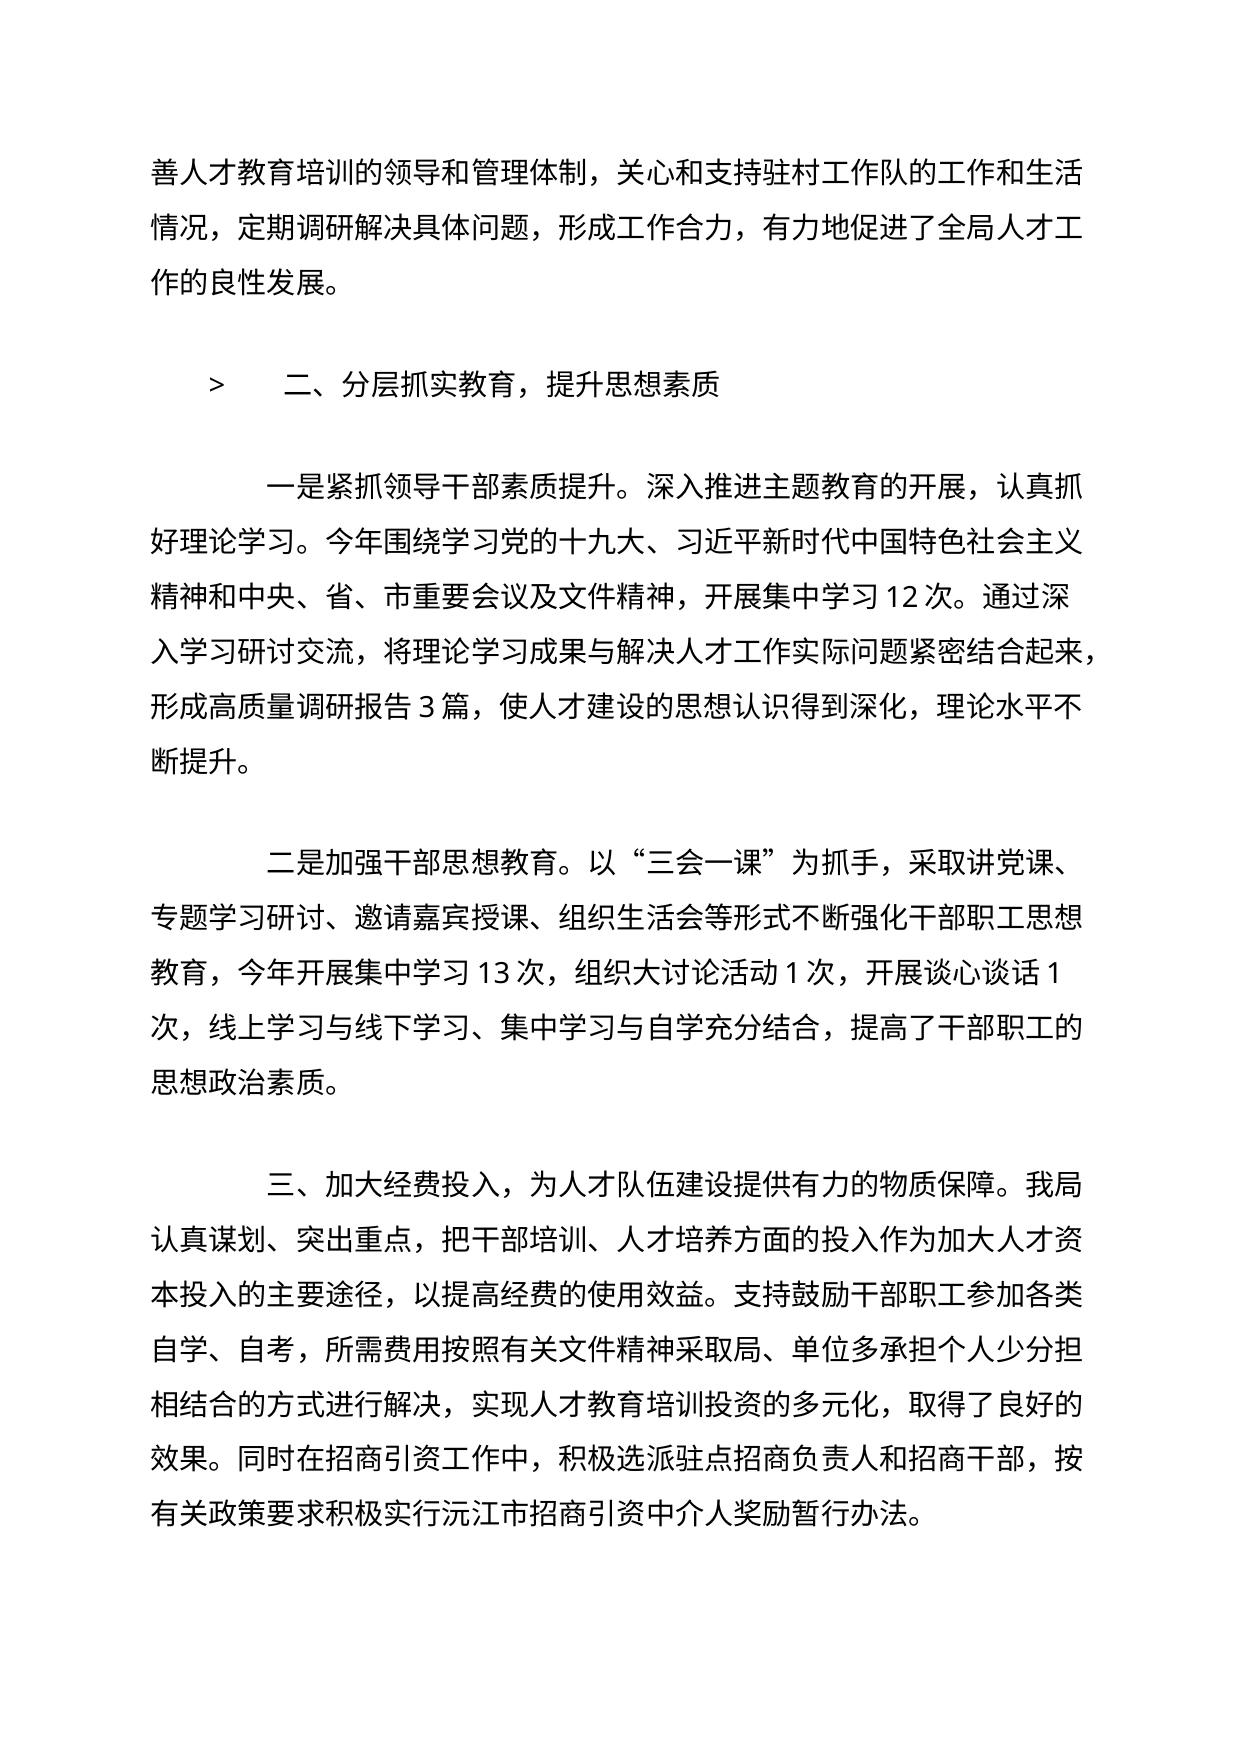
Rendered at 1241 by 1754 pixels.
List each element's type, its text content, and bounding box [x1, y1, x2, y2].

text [150, 150, 1090, 302]
text 二是加强干部思想教育。以“三会一课”为抓手，采取讲党课、专题学习研讨、邀请嘉宾授课、组织生活会等形式不断强化干部职工思想教育，今年开展集中学习13次，组织大讨论活动1次，开展谈心谈话1次，线上学习与线下学习、集中学习与自学充分结合，提高了干部职工的思想政治素质。 [150, 840, 1090, 1102]
text > 二、分层抓实教育，提升思想素质 [150, 362, 1090, 404]
text 一是紧抓领导干部素质提升。深入推进主题教育的开展，认真抓好理论学习。今年围绕学习党的十九大、习近平新时代中国特色社会主义精神和中央、省、市重要会议及文件精神，开展集中学习12次。通过深入学习研讨交流，将理论学习成果与解决人才工作实际问题紧密结合起来，形成高质量调研报告3篇，使人才建设的思想认识得到深化，理论水平不断提升。 [150, 463, 1090, 781]
text 三、加大经费投入，为人才队伍建设提供有力的物质保障。我局认真谋划、突出重点，把干部培训、人才培养方面的投入作为加大人才资本投入的主要途径，以提高经费的使用效益。支持鼓励干部职工参加各类自学、自考，所需费用按照有关文件精神采取局、单位多承担个人少分担相结合的方式进行解决，实现人才教育培训投资的多元化，取得了良好的效果。同时在招商引资工作中，积极选派驻点招商负责人和招商干部，按有关政策要求积极实行沅江市招商引资中介人奖励暂行办法。 [150, 1161, 1090, 1533]
